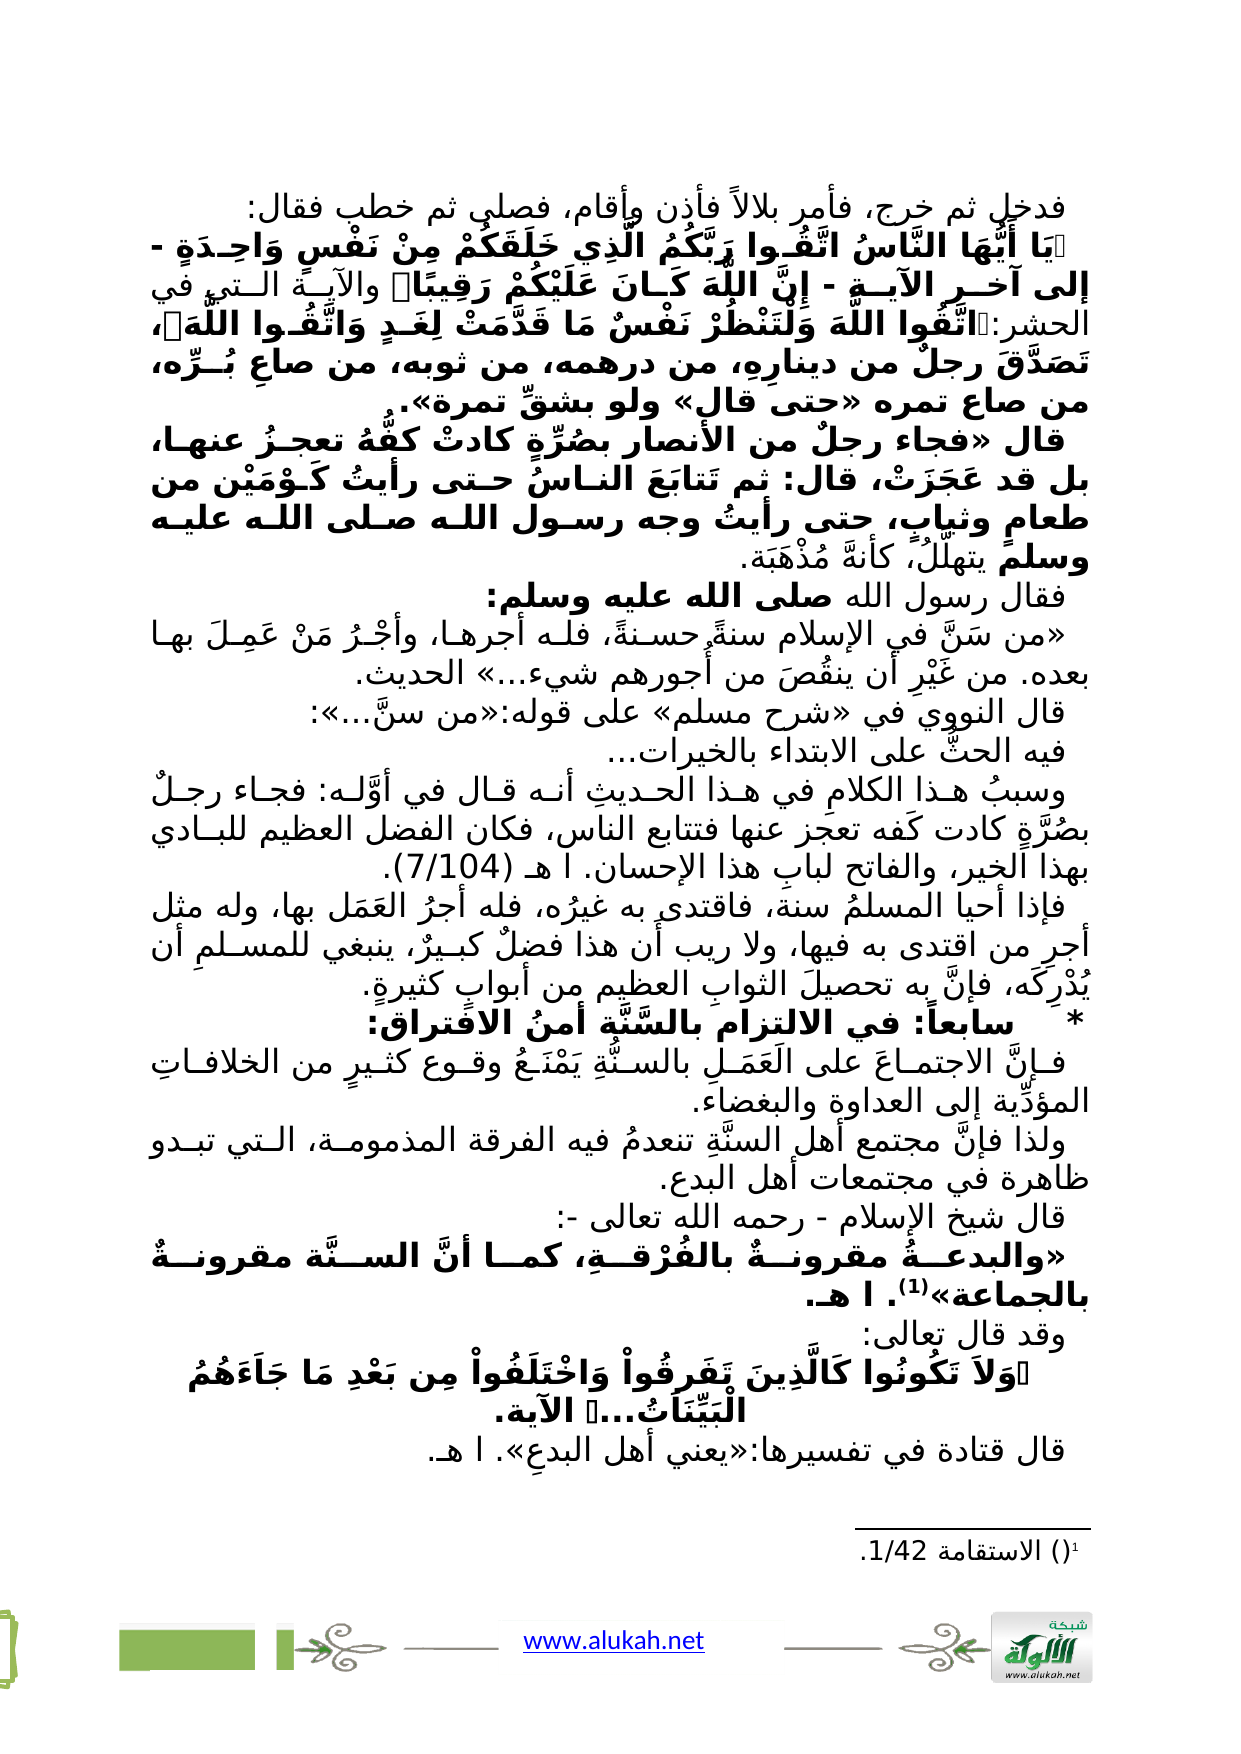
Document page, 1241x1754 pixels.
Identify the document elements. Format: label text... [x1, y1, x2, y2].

list ولذا فإنَّ مجتمع أهل السنَّةِ تنعدمُ فيه الفرقة المذمومة، التي تبدو ظاهرة في مجتمعات أهل البدع. [150, 1120, 1090, 1198]
list فإذا أحيا المسلمُ سنة، فاقتدى به غيرُه، فله أجرُ العَمَل بها، وله مثل أجرِ من اقتدى به فيها، ولا ريب أَن هذا فضلٌ كبيرٌ، ينبغي للمسلمِ أن يُدْرِكَه، فإنَّ به تحصيلَ الثوابِ العظيم من أبوابٍ كثيرةٍ. [150, 887, 1090, 1003]
list يَا أَيُّهَا النَّاسُ اتَّقُوا رَبَّكُمُ الَّذِي خَلَقَكُمْ مِنْ نَفْسٍ وَاحِدَةٍ - إلى آخر الآية - إِنَّ اللَّهَ كَانَ عَلَيْكُمْ رَقِيبًا والآية التي في الحشر:اتَّقُوا اللَّهَ وَلْتَنْظُرْ نَفْسٌ مَا قَدَّمَتْ لِغَدٍ وَاتَّقُوا اللَّهَ، تَصَدَّقَ رجلٌ من دينارِهِ، من درهمه، من ثوبه، من صاعِ بُرِّه، من صاع تمره «حتى قال» ولو بشقِّ تمرة». [150, 226, 1090, 421]
list قال «فجاء رجلٌ من الأنصار بصُرِّةٍ كادتْ كفُّهُ تعجزُ عنها، بل قد عَجَزَتْ، قال: ثم تَتابَعَ الناسُ حتى رأيتُ كَوْمَيْن من طعامٍ وثيابٍ، حتى رأيتُ وجه رسول الله صلى الله عليه وسلم يتهلَّلُ، كأنهَّ مُذْهَبَة. [150, 421, 1090, 576]
list قال النووي في «شرح مسلم» على قوله:«من سنَّ...»: [150, 693, 1090, 731]
list فدخل ثم خرج، فأمر بلالاً فأذن وأقام، فصلى ثم خطب فقال: [150, 187, 1090, 226]
list وقد قال تعالى: [150, 1314, 1090, 1353]
list قال شيخ الإسلام - رحمه الله تعالى -: [150, 1198, 1090, 1237]
picture [117, 1608, 1093, 1690]
list «والبدعةُ مقرونةٌ بالفُرْقةِ، كما أنَّ السنَّة مقرونةٌ بالجماعة»(). ا هـ. [150, 1237, 1090, 1314]
list فقال رسول الله صلى الله عليه وسلم: [150, 576, 1090, 615]
list فإنَّ الاجتماعَ على الَعَمَلِ بالسنُّةِ يَمْنَعُ وقوع كثيرٍ من الخلافاتِ المؤدِّية إلى العداوة والبغضاء. [150, 1042, 1090, 1120]
list وسببُ هذا الكلامِ في هذا الحديثِ أنه قال في أوَّله: فجاء رجلٌ بصُرَّةٍ كادت كَفه تعجز عنها فتتابع الناس، فكان الفضل العظيم للبادي بهذا الخير، والفاتح لبابِ هذا الإحسان. ا هـ (7/104). [150, 770, 1090, 887]
list قال قتادة في تفسيرها:«يعني أهل البدعِ». ا هـ. [150, 1431, 1090, 1470]
list وَلاَ تَكُونُوا كَالَّذِينَ تَفَرقُواْ وَاخْتَلَفُواْ مِن بَعْدِ مَا جَاَءَهُمُ الْبَيِّنَاَتُ... الآية. [150, 1353, 1090, 1431]
list سابعاً: في الالتزام بالسَّنَّة أمنُ الافتراق: [150, 1003, 1090, 1042]
list فيه الحثُّ على الابتداء بالخيرات... [150, 731, 1090, 770]
list «من سَنَّ في الإسلام سنةً حسنةً، فله أجرها، وأجْرُ مَنْ عَمِلَ بها بعده. من غَيْرِ أن ينقُصَ من أُجورهم شيء...» الحديث. [150, 615, 1090, 693]
